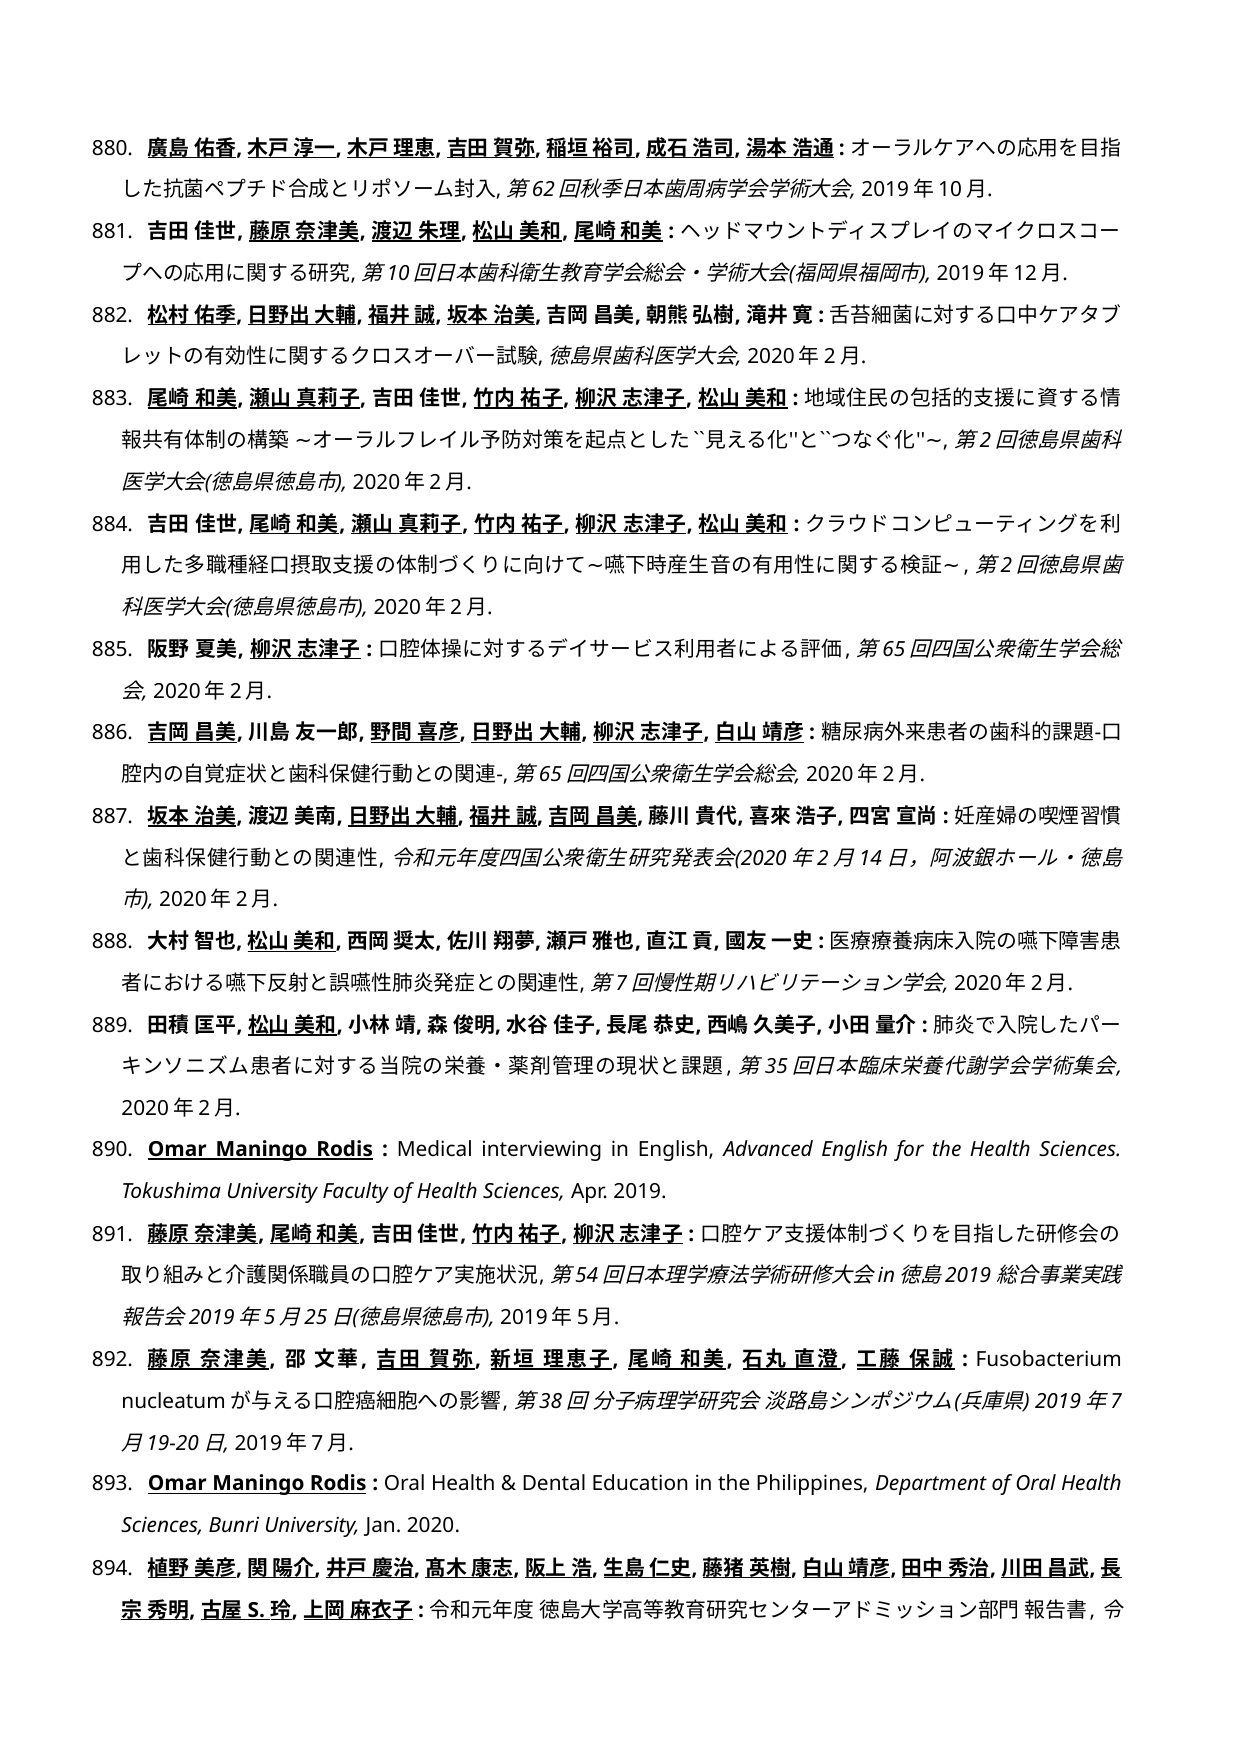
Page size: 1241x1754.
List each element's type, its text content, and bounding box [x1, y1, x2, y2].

list 松村 佑季, 日野出 大輔, 福井 誠, 坂本 治美, 吉岡 昌美, 朝熊 弘樹, 滝井 寛 : 舌苔細菌に対する口中ケアタブレットの有効性に関するクロスオーバー試験, 徳島県歯科医学大会, 2020年2月. [92, 292, 1122, 376]
list 廣島 佑香, 木戸 淳一, 木戸 理恵, 吉田 賀弥, 稲垣 裕司, 成石 浩司, 湯本 浩通 : オーラルケアへの応用を目指した抗菌ペプチド合成とリポソーム封入, 第62回秋季日本歯周病学会学術大会, 2019年10月. [92, 125, 1122, 209]
list 吉田 佳世, 尾崎 和美, 瀬山 真莉子, 竹内 祐子, 柳沢 志津子, 松山 美和 : クラウドコンピューティングを利用した多職種経口摂取支援の体制づくりに向けて∼嚥下時産生音の有用性に関する検証∼, 第2回徳島県歯科医学大会(徳島県徳島市), 2020年2月. [92, 501, 1122, 626]
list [92, 1545, 1122, 1629]
list Omar Maningo Rodis : Oral Health & Dental Education in the Philippines, Department of Oral Health Sciences, Bunri University, Jan. 2020. [92, 1462, 1122, 1545]
list 阪野 夏美, 柳沢 志津子 : 口腔体操に対するデイサービス利用者による評価, 第65回四国公衆衛生学会総会, 2020年2月. [92, 626, 1122, 710]
list Omar Maningo Rodis : Medical interviewing in English, Advanced English for the Health Sciences. Tokushima University Faculty of Health Sciences, Apr. 2019. [92, 1128, 1122, 1211]
list 坂本 治美, 渡辺 美南, 日野出 大輔, 福井 誠, 吉岡 昌美, 藤川 貴代, 喜來 浩子, 四宮 宣尚 : 妊産婦の喫煙習慣と歯科保健行動との関連性, 令和元年度四国公衆衛生研究発表会(2020年2月14日，阿波銀ホール・徳島市), 2020年2月. [92, 793, 1122, 919]
list 藤原 奈津美, 尾崎 和美, 吉田 佳世, 竹内 祐子, 柳沢 志津子 : 口腔ケア支援体制づくりを目指した研修会の取り組みと介護関係職員の口腔ケア実施状況, 第54回日本理学療法学術研修大会in徳島2019 総合事業実践報告会 2019年5月25日(徳島県徳島市), 2019年5月. [92, 1211, 1122, 1336]
list 吉岡 昌美, 川島 友一郎, 野間 喜彦, 日野出 大輔, 柳沢 志津子, 白山 靖彦 : 糖尿病外来患者の歯科的課題-口腔内の自覚症状と歯科保健行動との関連-, 第65回四国公衆衛生学会総会, 2020年2月. [92, 710, 1122, 793]
list 藤原 奈津美, 邵 文華, 吉田 賀弥, 新垣 理恵子, 尾崎 和美, 石丸 直澄, 工藤 保誠 : Fusobacterium nucleatumが与える口腔癌細胞への影響, 第38回 分子病理学研究会 淡路島シンポジウム(兵庫県) 2019年7月19-20日, 2019年7月. [92, 1336, 1122, 1462]
list 尾崎 和美, 瀬山 真莉子, 吉田 佳世, 竹内 祐子, 柳沢 志津子, 松山 美和 : 地域住民の包括的支援に資する情報共有体制の構築 ∼オーラルフレイル予防対策を起点とした``見える化''と``つなぐ化''∼, 第2回徳島県歯科医学大会(徳島県徳島市), 2020年2月. [92, 376, 1122, 501]
list 田積 匡平, 松山 美和, 小林 靖, 森 俊明, 水谷 佳子, 長尾 恭史, 西嶋 久美子, 小田 量介 : 肺炎で入院したパーキンソニズム患者に対する当院の栄養・薬剤管理の現状と課題, 第35回日本臨床栄養代謝学会学術集会, 2020年2月. [92, 1002, 1122, 1128]
list 大村 智也, 松山 美和, 西岡 奨太, 佐川 翔夢, 瀬戸 雅也, 直江 貢, 國友 一史 : 医療療養病床入院の嚥下障害患者における嚥下反射と誤嚥性肺炎発症との関連性, 第7回慢性期リハビリテーション学会, 2020年2月. [92, 919, 1122, 1002]
list 吉田 佳世, 藤原 奈津美, 渡辺 朱理, 松山 美和, 尾崎 和美 : ヘッドマウントディスプレイのマイクロスコープへの応用に関する研究, 第10回日本歯科衛生教育学会総会・学術大会(福岡県福岡市), 2019年12月. [92, 209, 1122, 292]
